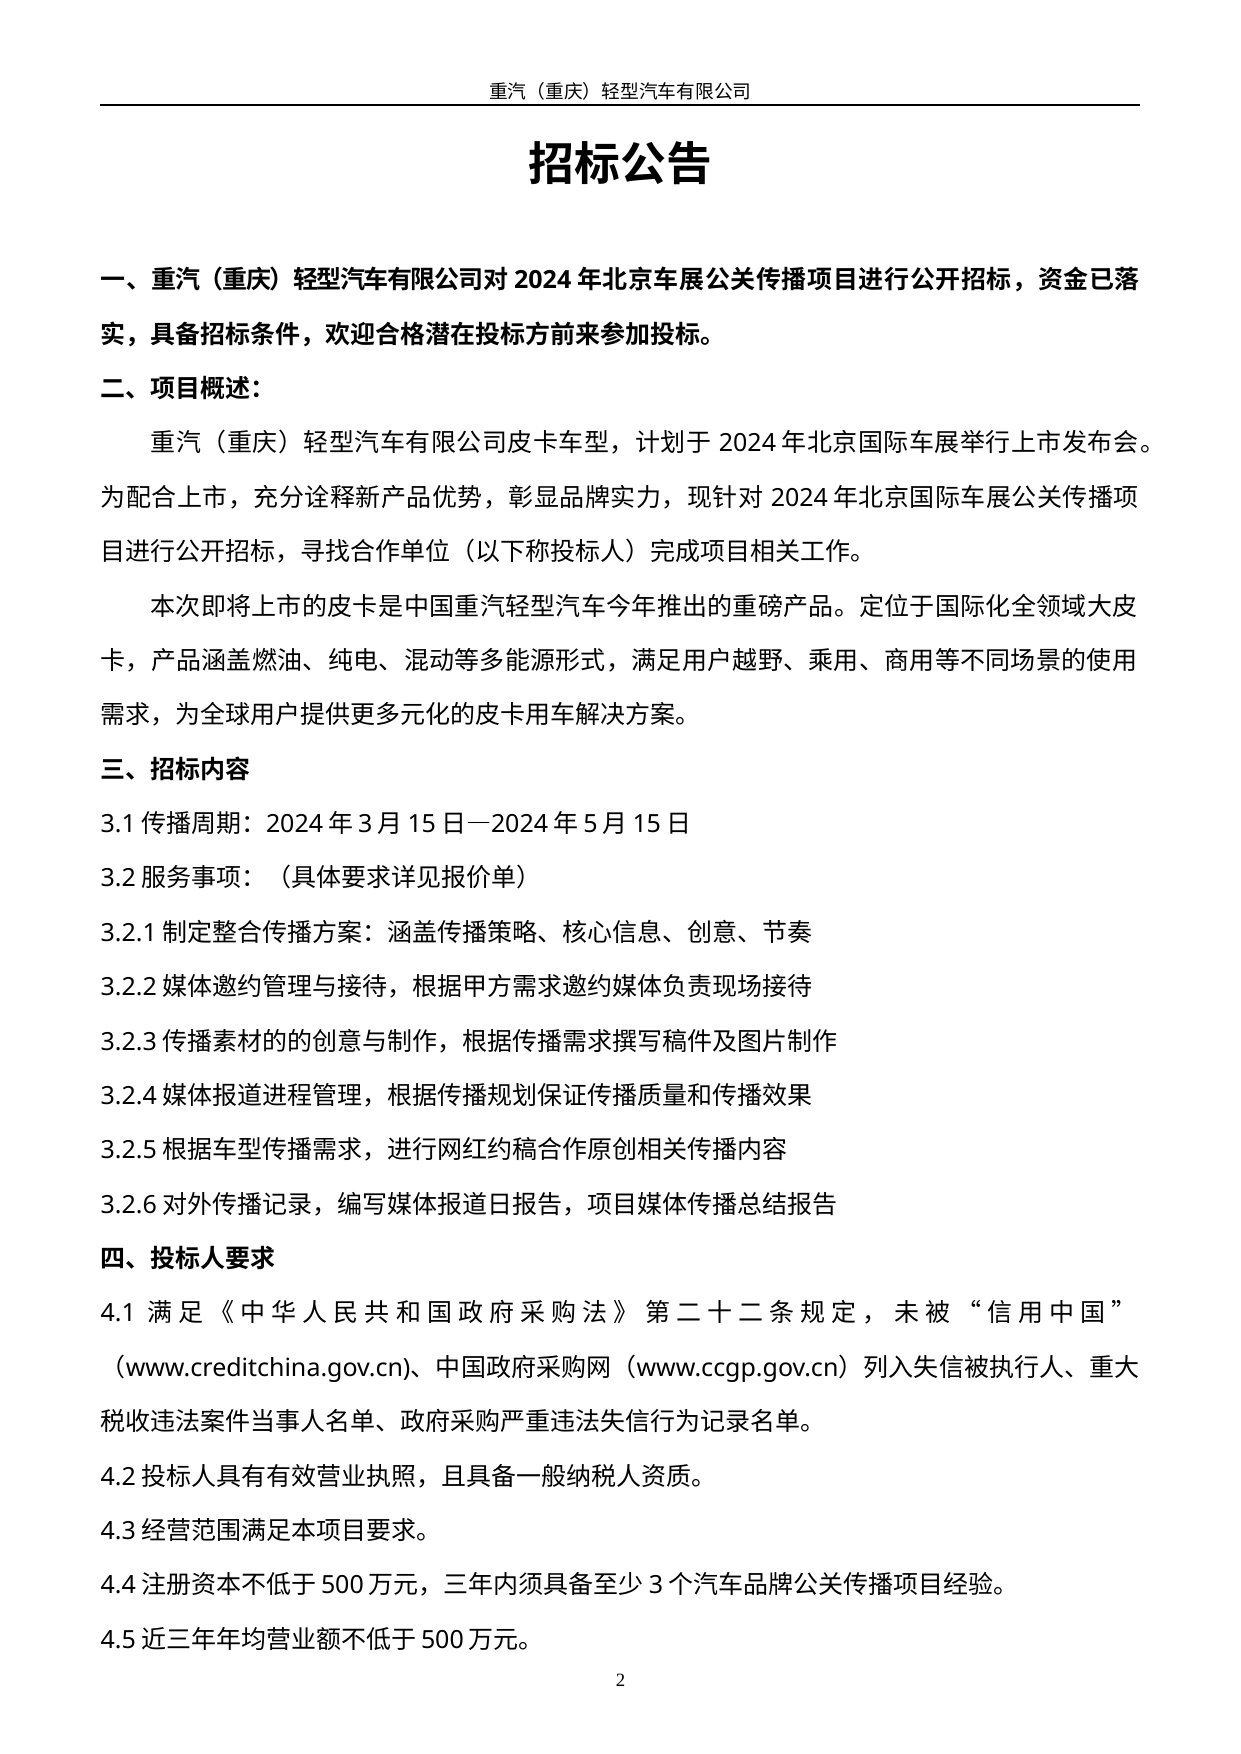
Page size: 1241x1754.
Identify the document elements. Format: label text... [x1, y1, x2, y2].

text 4.4注册资本不低于500万元，三年内须具备至少3个汽车品牌公关传播项目经验。 [100, 1565, 1140, 1601]
text 二、项目概述： [100, 368, 1140, 405]
text 四、投标人要求 [100, 1238, 1140, 1275]
text 本次即将上市的皮卡是中国重汽轻型汽车今年推出的重磅产品。定位于国际化全领域大皮卡，产品涵盖燃油、纯电、混动等多能源形式，满足用户越野、乘用、商用等不同场景的使用需求，为全球用户提供更多元化的皮卡用车解决方案。 [100, 586, 1140, 731]
text 3.2.2媒体邀约管理与接待，根据甲方需求邀约媒体负责现场接待 [100, 967, 1140, 1003]
text 3.2.6对外传播记录，编写媒体报道日报告，项目媒体传播总结报告 [100, 1184, 1140, 1220]
text 3.2服务事项：（具体要求详见报价单） [100, 858, 1140, 894]
text 三、招标内容 [100, 749, 1140, 785]
text 3.2.3传播素材的的创意与制作，根据传播需求撰写稿件及图片制作 [100, 1021, 1140, 1057]
text 4.3经营范围满足本项目要求。 [100, 1510, 1140, 1547]
text 重汽（重庆）轻型汽车有限公司皮卡车型，计划于2024年北京国际车展举行上市发布会。为配合上市，充分诠释新产品优势，彰显品牌实力，现针对2024年北京国际车展公关传播项目进行公开招标，寻找合作单位（以下称投标人）完成项目相关工作。 [100, 423, 1140, 568]
text 3.2.1制定整合传播方案：涵盖传播策略、核心信息、创意、节奏 [100, 912, 1140, 948]
text 4.2投标人具有有效营业执照，且具备一般纳税人资质。 [100, 1456, 1140, 1492]
text 3.1传播周期：2024年3月15日—2024年5月15日 [100, 803, 1140, 840]
text 4.5近三年年均营业额不低于500万元。 [100, 1619, 1140, 1655]
subtitle 招标公告 [100, 127, 1140, 193]
text 3.2.5根据车型传播需求，进行网红约稿合作原创相关传播内容 [100, 1130, 1140, 1166]
text 3.2.4媒体报道进程管理，根据传播规划保证传播质量和传播效果 [100, 1075, 1140, 1112]
text 4.1满足《中华人民共和国政府采购法》第二十二条规定，未被“信用中国”（www.creditchina.gov.cn)、中国政府采购网（www.ccgp.gov.cn）列入失信被执行人、重大税收违法案件当事人名单、政府采购严重违法失信行为记录名单。 [100, 1293, 1140, 1438]
text 一、重汽（重庆）轻型汽车有限公司对2024年北京车展公关传播项目进行公开招标，资金已落实，具备招标条件，欢迎合格潜在投标方前来参加投标。 [100, 260, 1140, 350]
